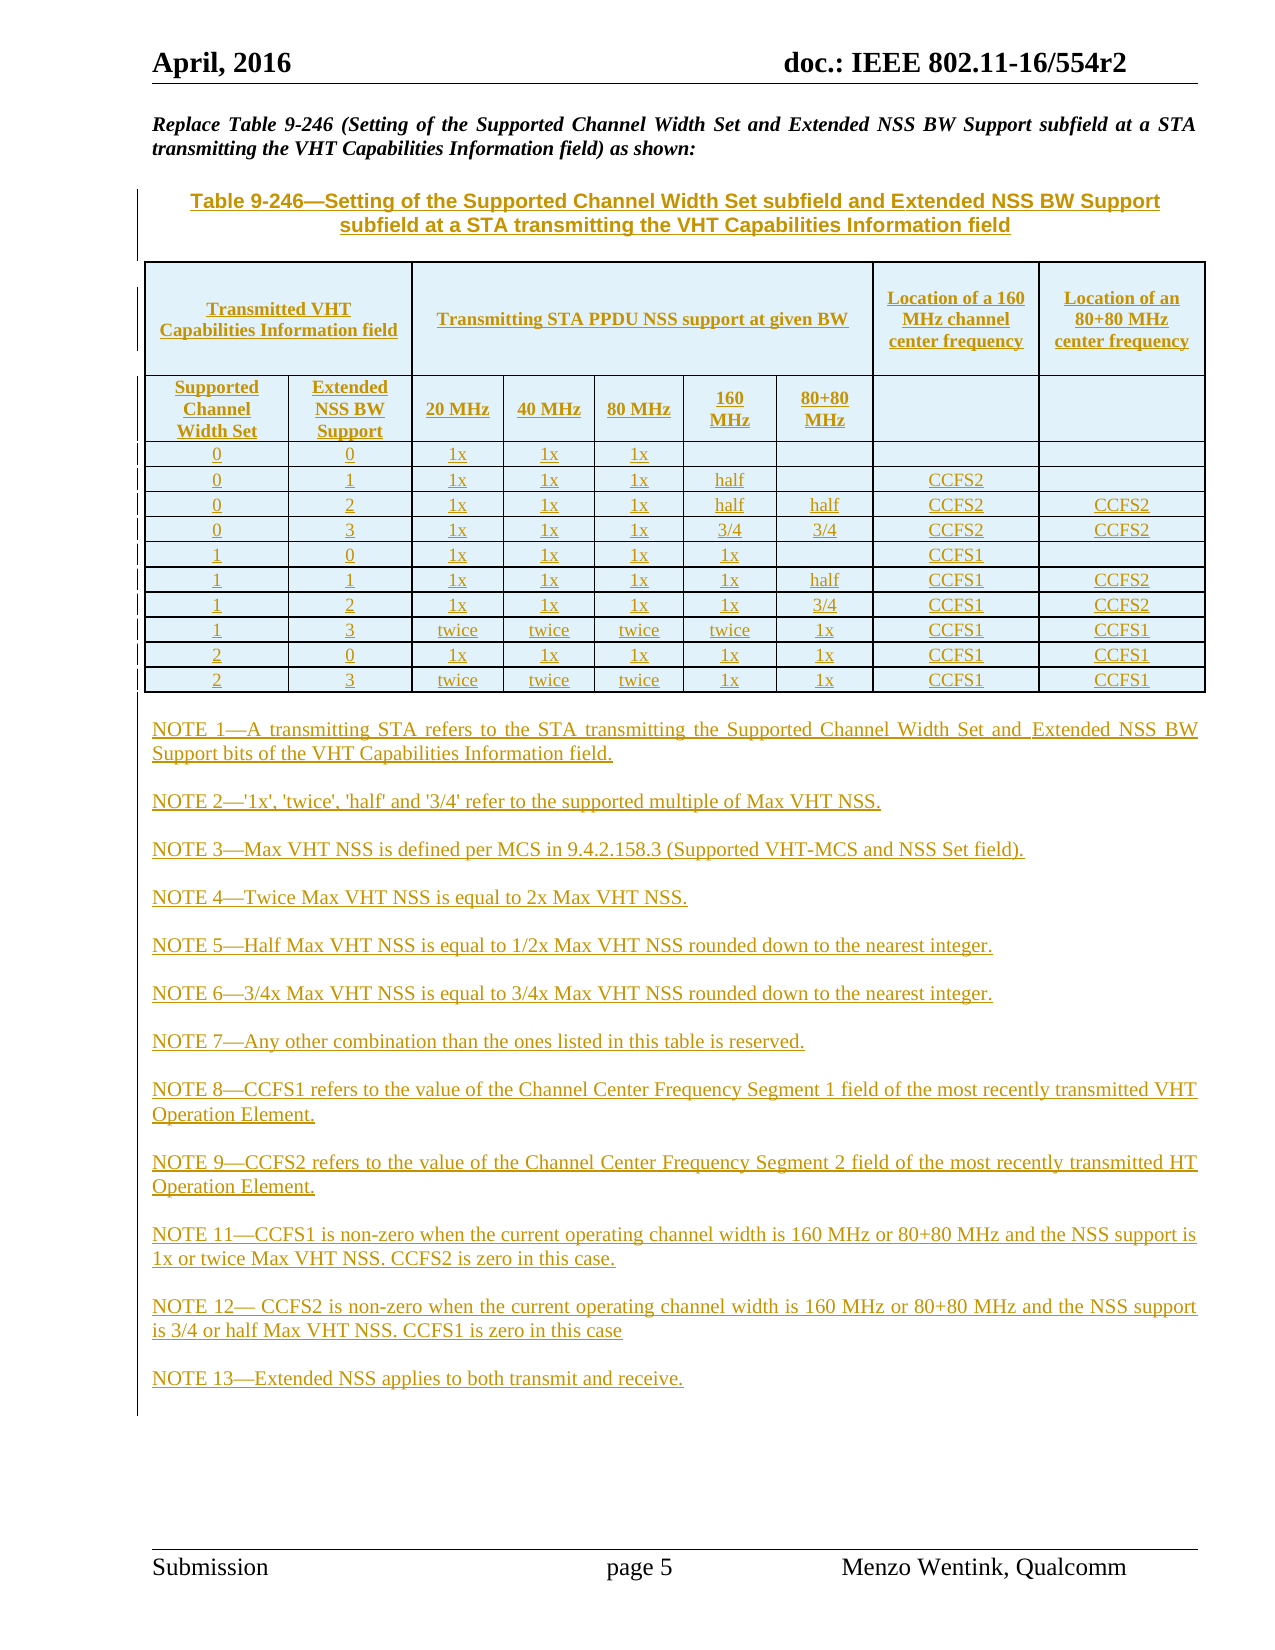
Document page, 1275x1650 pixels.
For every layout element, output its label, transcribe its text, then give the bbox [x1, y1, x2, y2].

text Replace Table 9-246 (Setting of the Supported Channel Width Set and Extended NSS BW Support subfield at a STA transmitting the VHT Capabilities Information field) as shown: [152, 112, 1198, 160]
